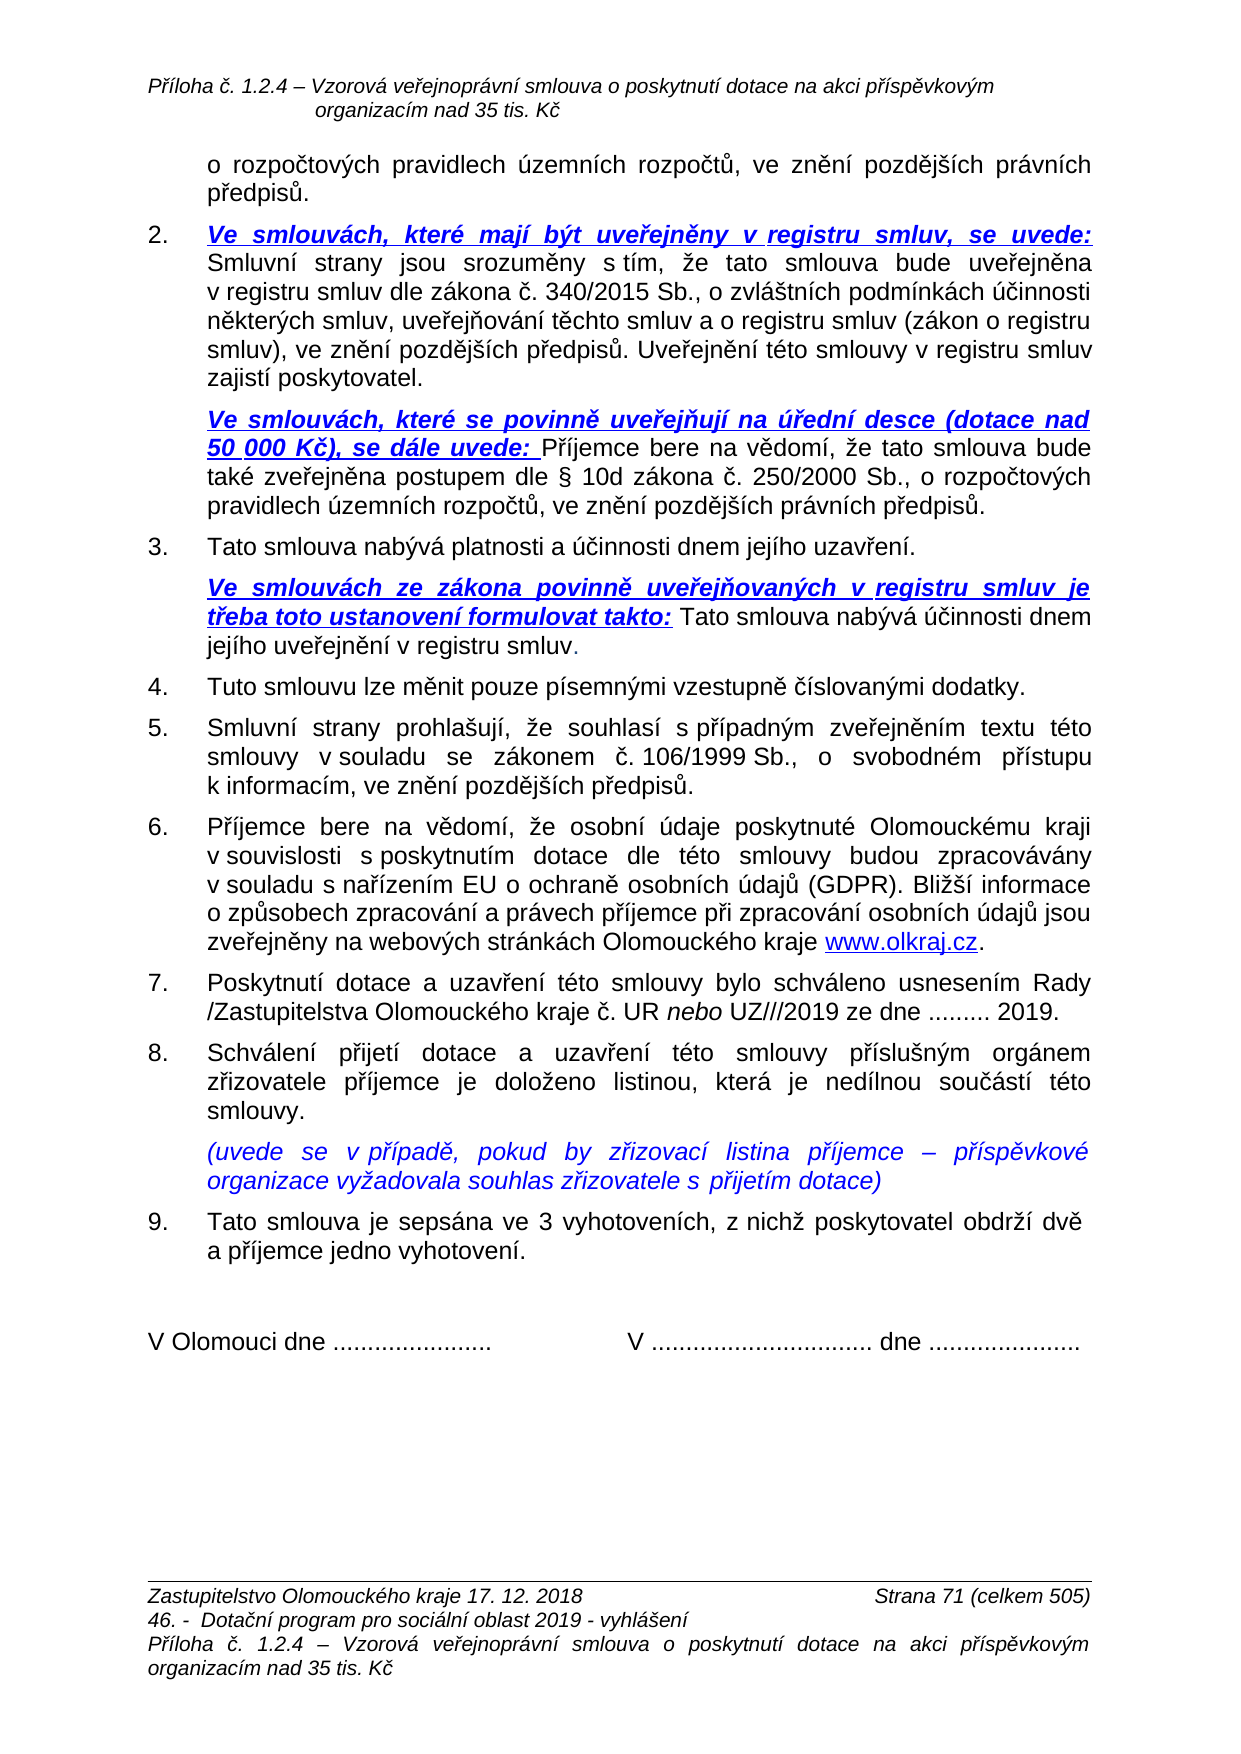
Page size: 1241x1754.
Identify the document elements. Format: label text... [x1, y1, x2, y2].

list Tato smlouva nabývá platnosti a účinnosti dnem jejího uzavření. [148, 532, 1092, 561]
text (uvede se v případě, pokud by zřizovací listina příjemce – příspěvkové organizace vyžadovala souhlas zřizovatele s přijetím dotace) [207, 1137, 1092, 1195]
list Smluvní strany prohlašují, že souhlasí s případným zveřejněním textu této smlouvy v souladu se zákonem č. 106/1999 Sb., o svobodném přístupu k informacím, ve znění pozdějších předpisů. [148, 713, 1092, 800]
text Ve smlouvách, které se povinně uveřejňují na úřední desce (dotace nad 50 000 Kč), se dále uvede: Příjemce bere na vědomí, že tato smlouva bude také zveřejněna postupem dle § 10d zákona č. 250/2000 Sb., o rozpočtových pravidlech územních rozpočtů, ve znění pozdějších právních předpisů. [207, 405, 1092, 520]
text V Olomouci dne ....................... V ................................ dne ...................... [148, 1327, 1092, 1356]
list Ve smlouvách, které mají být uveřejněny v registru smluv, se uvede: Smluvní strany jsou srozuměny s tím, že tato smlouva bude uveřejněna v registru smluv dle zákona č. 340/2015 Sb., o zvláštních podmínkách účinnosti některých smluv, uveřejňování těchto smluv a o registru smluv (zákon o registru smluv), ve znění pozdějších předpisů. Uveřejnění této smlouvy v registru smluv zajistí poskytovatel. [148, 220, 1092, 392]
list Příjemce bere na vědomí, že osobní údaje poskytnuté Olomouckému kraji v souvislosti s poskytnutím dotace dle této smlouvy budou zpracovávány v souladu s nařízením EU o ochraně osobních údajů (GDPR). Bližší informace o způsobech zpracování a právech příjemce při zpracování osobních údajů jsou zveřejněny na webových stránkách Olomouckého kraje www.olkraj.cz. [148, 812, 1092, 956]
text Ve smlouvách ze zákona povinně uveřejňovaných v registru smluv je třeba toto ustanovení formulovat takto: Tato smlouva nabývá účinnosti dnem jejího uveřejnění v registru smluv. [207, 573, 1092, 660]
list Tuto smlouvu lze měnit pouze písemnými vzestupně číslovanými dodatky. [148, 672, 1092, 701]
list Schválení přijetí dotace a uzavření této smlouvy příslušným orgánem zřizovatele příjemce je doloženo listinou, která je nedílnou součástí této smlouvy. [148, 1038, 1092, 1125]
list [148, 150, 1092, 207]
list Tato smlouva je sepsána ve 3 vyhotoveních, z nichž poskytovatel obdrží dvě a příjemce jedno vyhotovení. [148, 1207, 1092, 1265]
list Poskytnutí dotace a uzavření této smlouvy bylo schváleno usnesením Rady /Zastupitelstva Olomouckého kraje č. UR nebo UZ///2019 ze dne ......... 2019. [148, 968, 1092, 1026]
